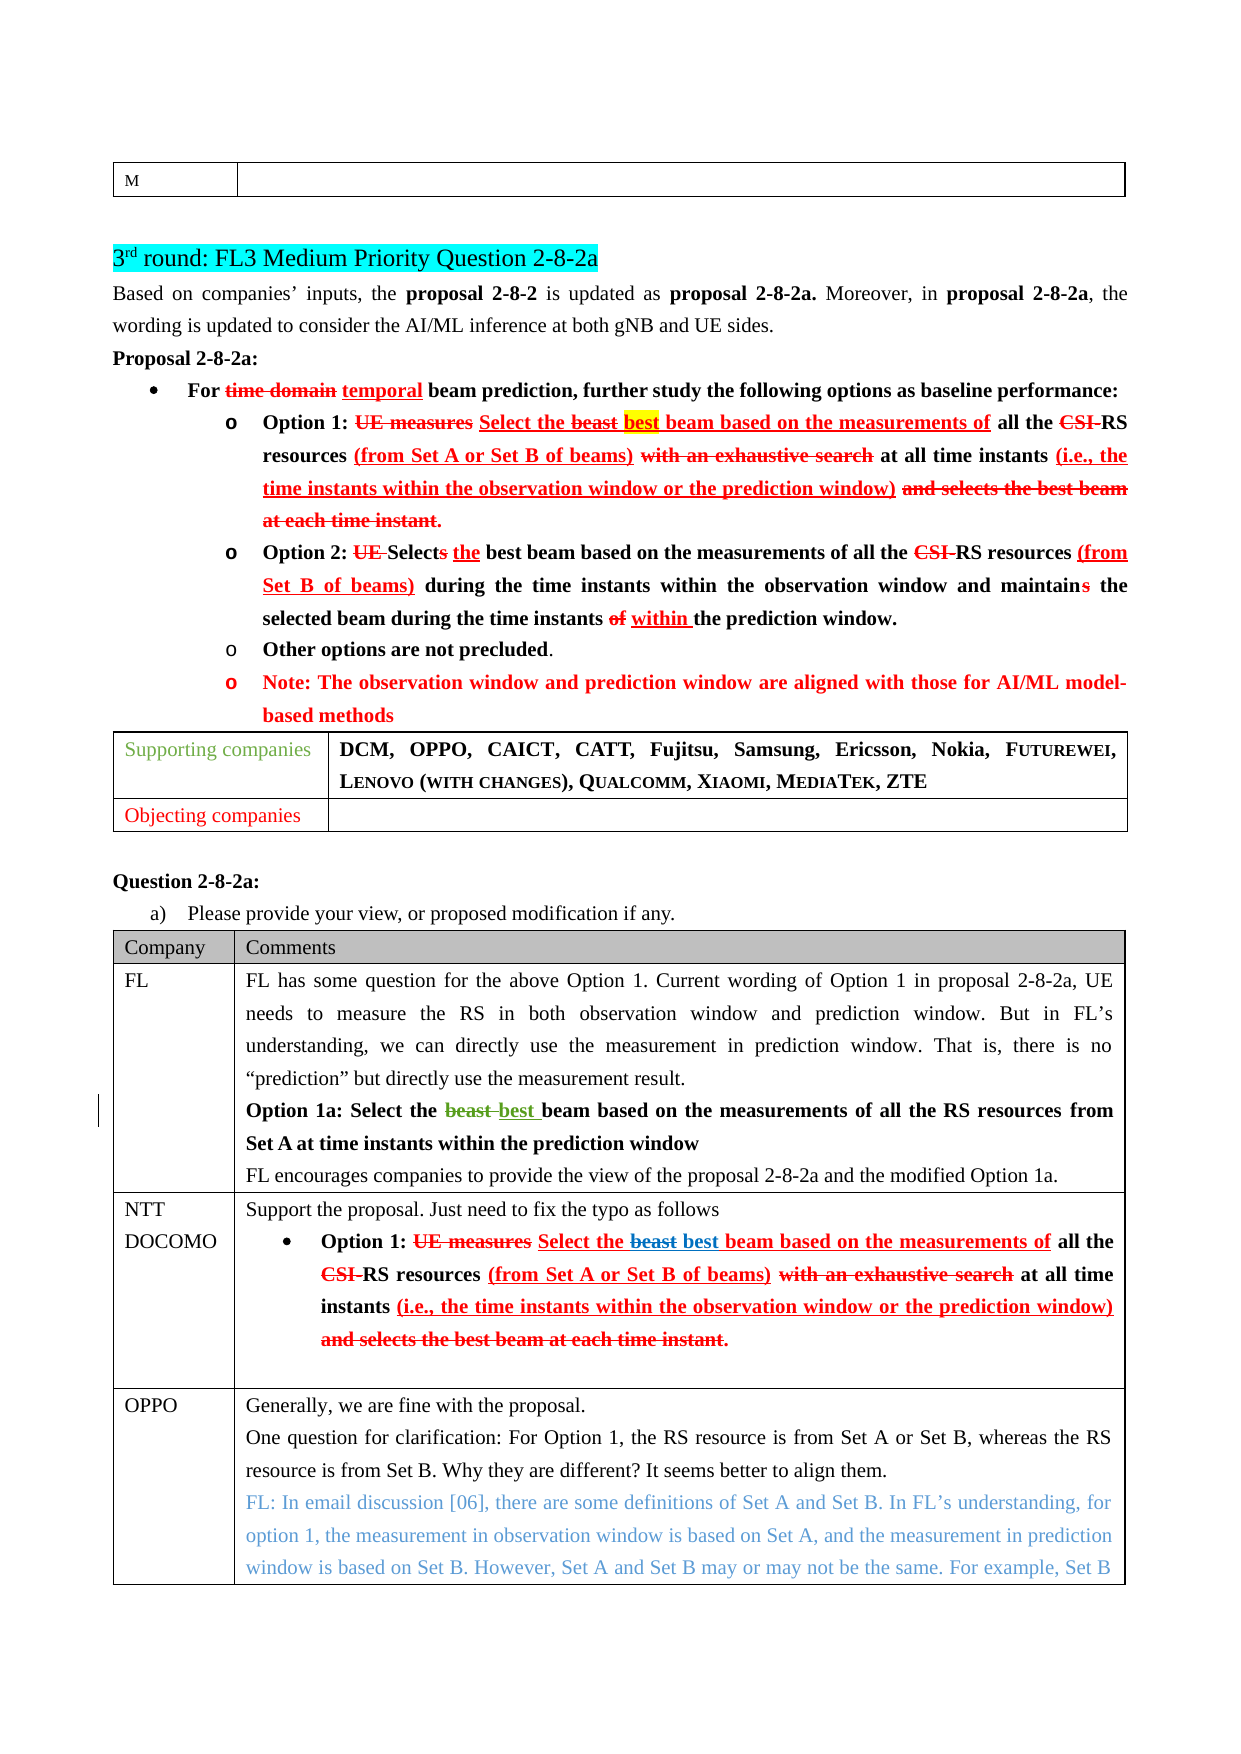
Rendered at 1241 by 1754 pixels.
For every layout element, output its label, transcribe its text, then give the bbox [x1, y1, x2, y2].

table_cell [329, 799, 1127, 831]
list Note: The observation window and prediction window are aligned with those for AI/ML model-based methods [225, 666, 1128, 731]
list Please provide your view, or proposed modification if any. [150, 897, 1128, 929]
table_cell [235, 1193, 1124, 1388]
list Other options are not precluded. [225, 634, 1128, 666]
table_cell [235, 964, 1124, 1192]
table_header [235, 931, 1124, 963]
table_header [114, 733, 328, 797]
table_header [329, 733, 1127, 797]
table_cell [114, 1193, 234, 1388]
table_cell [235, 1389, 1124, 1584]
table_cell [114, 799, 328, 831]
list Option 2: UE Selects the best beam based on the measurements of all the CSI-RS resources (from Set B of beams) during the time instants within the observation window and maintains the selected beam during the time instants of within the prediction window. [225, 536, 1128, 634]
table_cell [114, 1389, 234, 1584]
text Question 2-8-2a: [112, 864, 1128, 897]
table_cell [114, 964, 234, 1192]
text Proposal 2-8-2a: [112, 341, 1128, 374]
list Option 1: UE measures Select the beast best beam based on the measurements of all the CSI-RS resources (from Set A or Set B of beams) with an exhaustive search at all time instants (i.e., the time instants within the observation window or the prediction window) and selects the best beam at each time instant. [225, 406, 1128, 536]
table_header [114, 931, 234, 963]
subtitle 3rd round: FL3 Medium Priority Question 2-8-2a [112, 242, 1128, 274]
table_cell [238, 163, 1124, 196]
list For time domain temporal beam prediction, further study the following options as baseline performance: [150, 374, 1128, 406]
text Based on companies’ inputs, the proposal 2-8-2 is updated as proposal 2-8-2a. Moreover, in proposal 2-8-2a, the wording is updated to consider the AI/ML inference at both gNB and UE sides. [112, 276, 1128, 341]
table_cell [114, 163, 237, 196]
